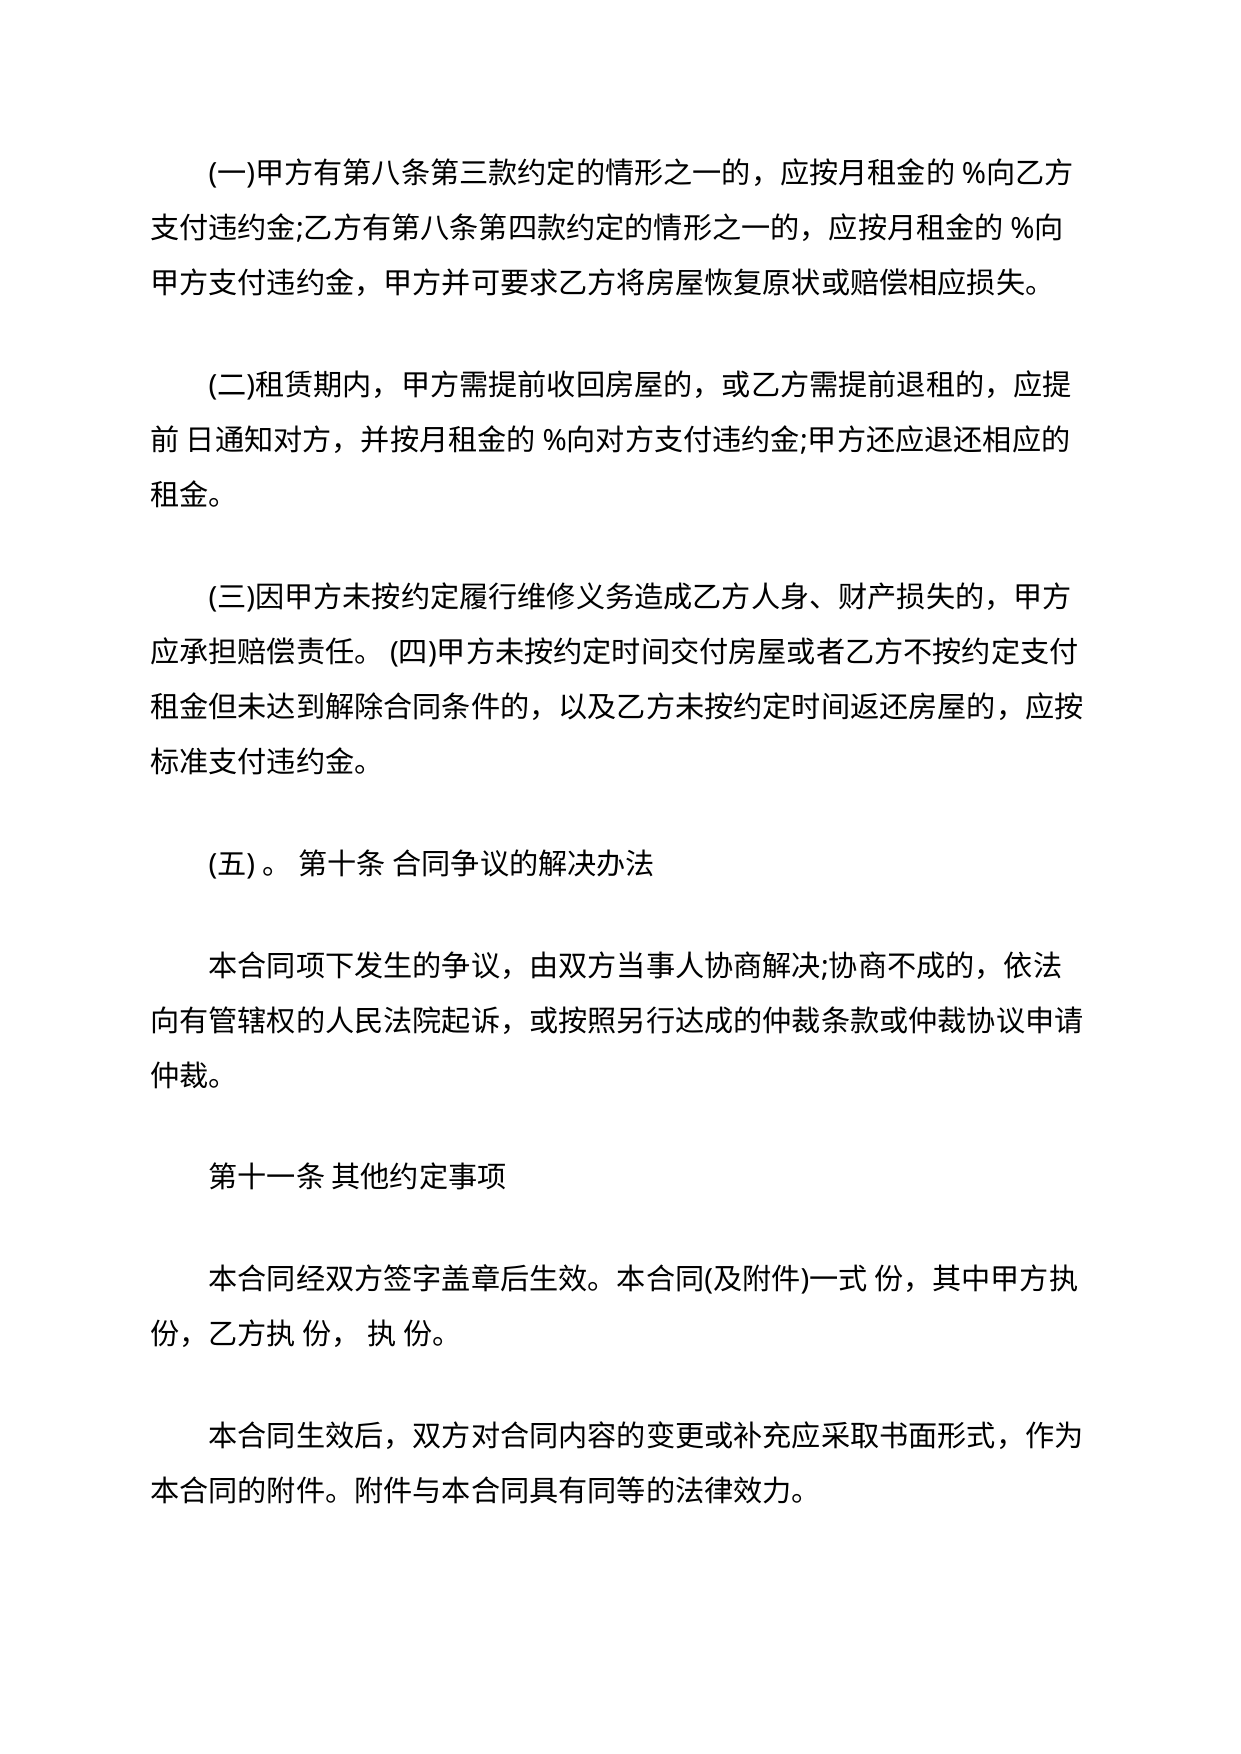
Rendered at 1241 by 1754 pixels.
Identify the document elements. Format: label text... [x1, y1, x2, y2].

text (三)因甲方未按约定履行维修义务造成乙方人身、财产损失的，甲方应承担赔偿责任。 (四)甲方未按约定时间交付房屋或者乙方不按约定支付租金但未达到解除合同条件的，以及乙方未按约定时间返还房屋的，应按 标准支付违约金。 [150, 573, 1090, 781]
text (五) 。 第十条 合同争议的解决办法 [150, 840, 1090, 883]
text 本合同经双方签字盖章后生效。本合同(及附件)一式 份，其中甲方执 份，乙方执 份， 执 份。 [150, 1256, 1090, 1353]
text (二)租赁期内，甲方需提前收回房屋的，或乙方需提前退租的，应提前 日通知对方，并按月租金的 %向对方支付违约金;甲方还应退还相应的租金。 [150, 362, 1090, 514]
text (一)甲方有第八条第三款约定的情形之一的，应按月租金的 %向乙方支付违约金;乙方有第八条第四款约定的情形之一的，应按月租金的 %向甲方支付违约金，甲方并可要求乙方将房屋恢复原状或赔偿相应损失。 [150, 150, 1090, 302]
text 第十一条 其他约定事项 [150, 1154, 1090, 1196]
text 本合同生效后，双方对合同内容的变更或补充应采取书面形式，作为本合同的附件。附件与本合同具有同等的法律效力。 [150, 1412, 1090, 1509]
text 本合同项下发生的争议，由双方当事人协商解决;协商不成的，依法向有管辖权的人民法院起诉，或按照另行达成的仲裁条款或仲裁协议申请仲裁。 [150, 942, 1090, 1094]
